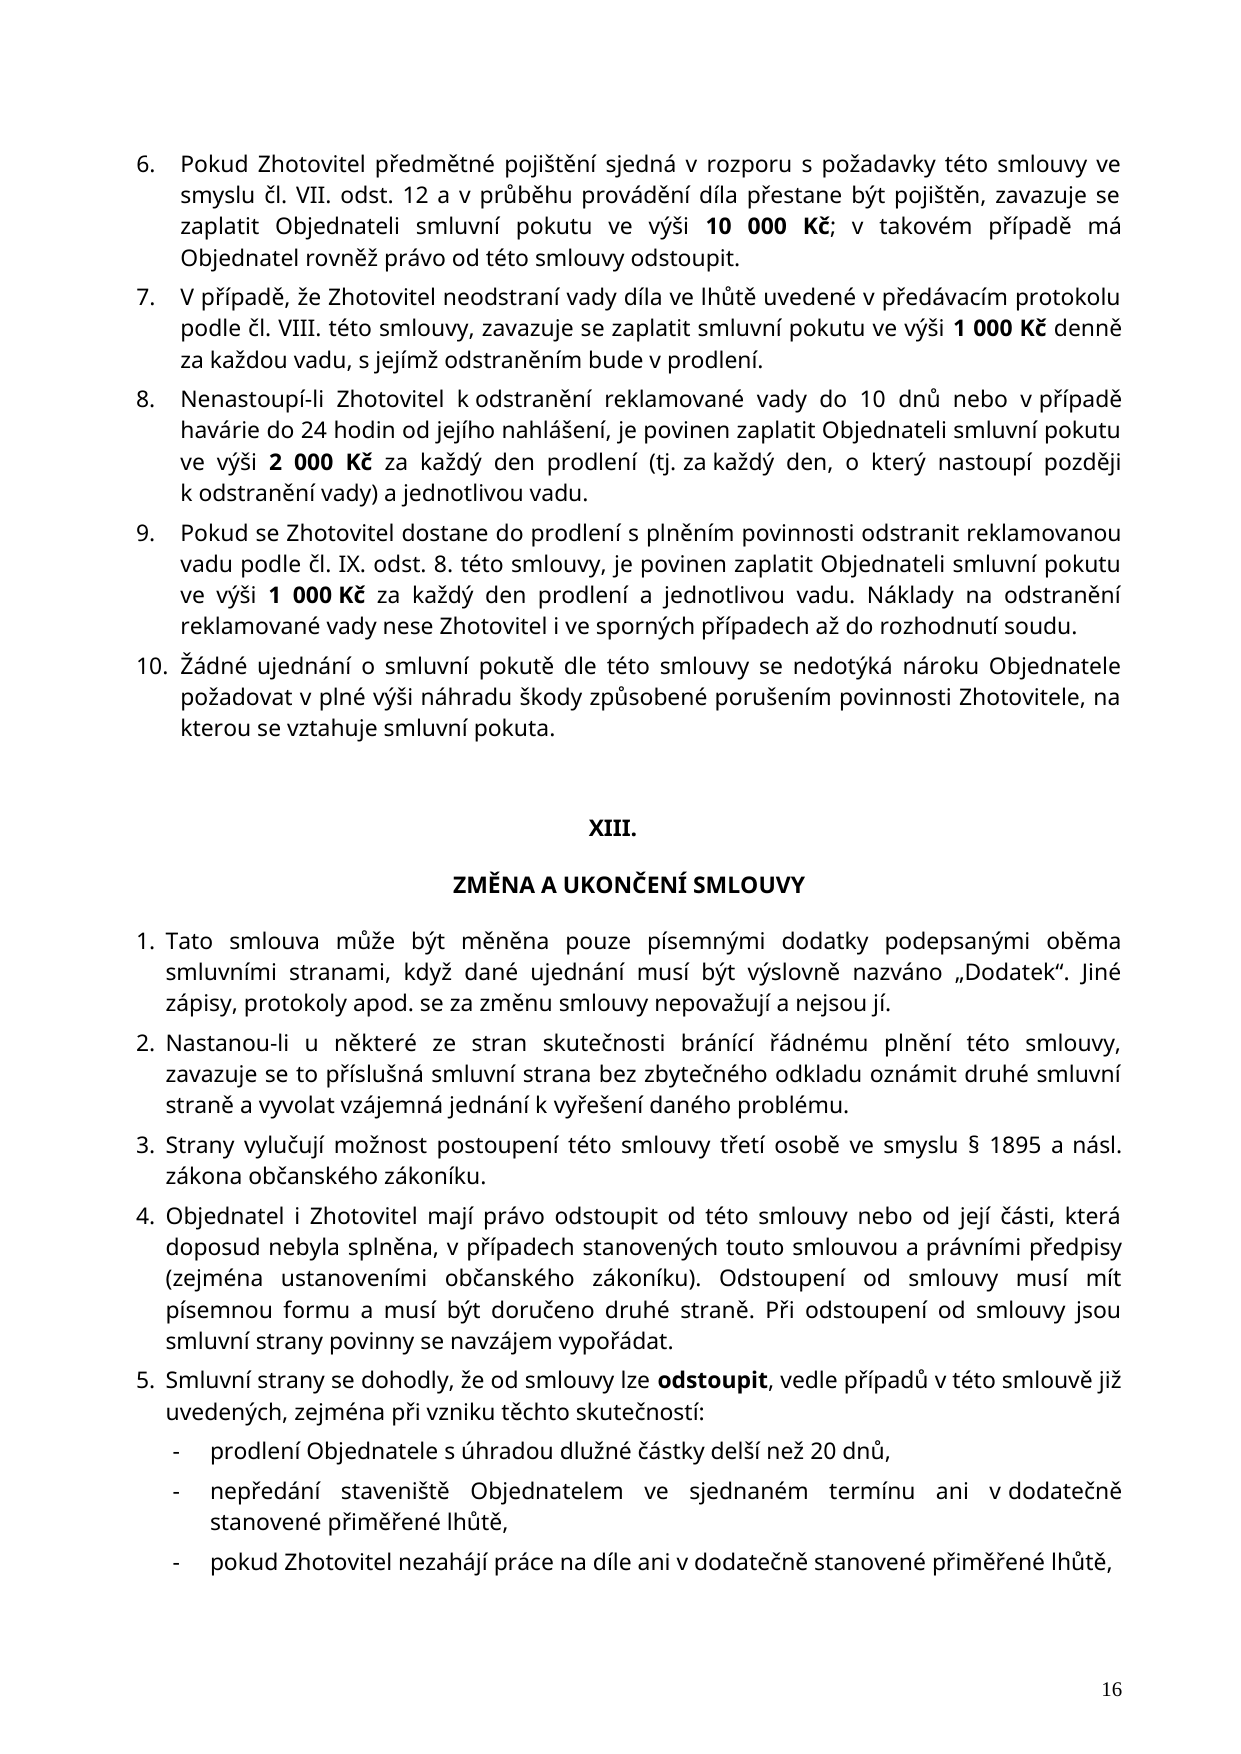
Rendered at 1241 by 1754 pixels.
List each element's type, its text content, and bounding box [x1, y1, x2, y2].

text Změna a ukončení smlouvy [136, 868, 1122, 900]
list Tato smlouva může být měněna pouze písemnými dodatky podepsanými oběma smluvními stranami, když dané ujednání musí být výslovně nazváno „Dodatek“. Jiné zápisy, protokoly apod. se za změnu smlouvy nepovažují a nejsou jí. [136, 925, 1122, 1018]
list Žádné ujednání o smluvní pokutě dle této smlouvy se nedotýká nároku Objednatele požadovat v plné výši náhradu škody způsobené porušením povinnosti Zhotovitele, na kterou se vztahuje smluvní pokuta. [136, 650, 1122, 743]
list Nastanou-li u některé ze stran skutečnosti bránící řádnému plnění této smlouvy, zavazuje se to příslušná smluvní strana bez zbytečného odkladu oznámit druhé smluvní straně a vyvolat vzájemná jednání k vyřešení daného problému. [136, 1027, 1122, 1121]
list V případě, že Zhotovitel neodstraní vady díla ve lhůtě uvedené v předávacím protokolu podle čl. VIII. této smlouvy, zavazuje se zaplatit smluvní pokutu ve výši 1 000 Kč denně za každou vadu, s jejímž odstraněním bude v prodlení. [136, 281, 1122, 375]
list pokud Zhotovitel nezahájí práce na díle ani v dodatečně stanovené přiměřené lhůtě, [172, 1546, 1122, 1577]
list Pokud se Zhotovitel dostane do prodlení s plněním povinnosti odstranit reklamovanou vadu podle čl. IX. odst. 8. této smlouvy, je povinen zaplatit Objednateli smluvní pokutu ve výši 1 000 Kč za každý den prodlení a jednotlivou vadu. Náklady na odstranění reklamované vady nese Zhotovitel i ve sporných případech až do rozhodnutí soudu. [136, 516, 1122, 641]
list Objednatel i Zhotovitel mají právo odstoupit od této smlouvy nebo od její části, která doposud nebyla splněna, v případech stanovených touto smlouvou a právními předpisy (zejména ustanoveními občanského zákoníku). Odstoupení od smlouvy musí mít písemnou formu a musí být doručeno druhé straně. Při odstoupení od smlouvy jsou smluvní strany povinny se navzájem vypořádat. [136, 1200, 1122, 1356]
list Strany vylučují možnost postoupení této smlouvy třetí osobě ve smyslu § 1895 a násl. zákona občanského zákoníku. [136, 1129, 1122, 1191]
list prodlení Objednatele s úhradou dlužné částky delší než 20 dnů, [172, 1435, 1122, 1466]
list Pokud Zhotovitel předmětné pojištění sjedná v rozporu s požadavky této smlouvy ve smyslu čl. VII. odst. 12 a v průběhu provádění díla přestane být pojištěn, zavazuje se zaplatit Objednateli smluvní pokutu ve výši 10 000 Kč; v takovém případě má Objednatel rovněž právo od této smlouvy odstoupit. [136, 148, 1122, 273]
list Smluvní strany se dohodly, že od smlouvy lze odstoupit, vedle případů v této smlouvě již uvedených, zejména při vzniku těchto skutečností: [136, 1364, 1122, 1427]
list nepředání staveniště Objednatelem ve sjednaném termínu ani v dodatečně stanovené přiměřené lhůtě, [172, 1475, 1122, 1537]
list Nenastoupí-li Zhotovitel k odstranění reklamované vady do 10 dnů nebo v případě havárie do 24 hodin od jejího nahlášení, je povinen zaplatit Objednateli smluvní pokutu ve výši 2 000 Kč za každý den prodlení (tj. za každý den, o který nastoupí později k odstranění vady) a jednotlivou vadu. [136, 383, 1122, 508]
